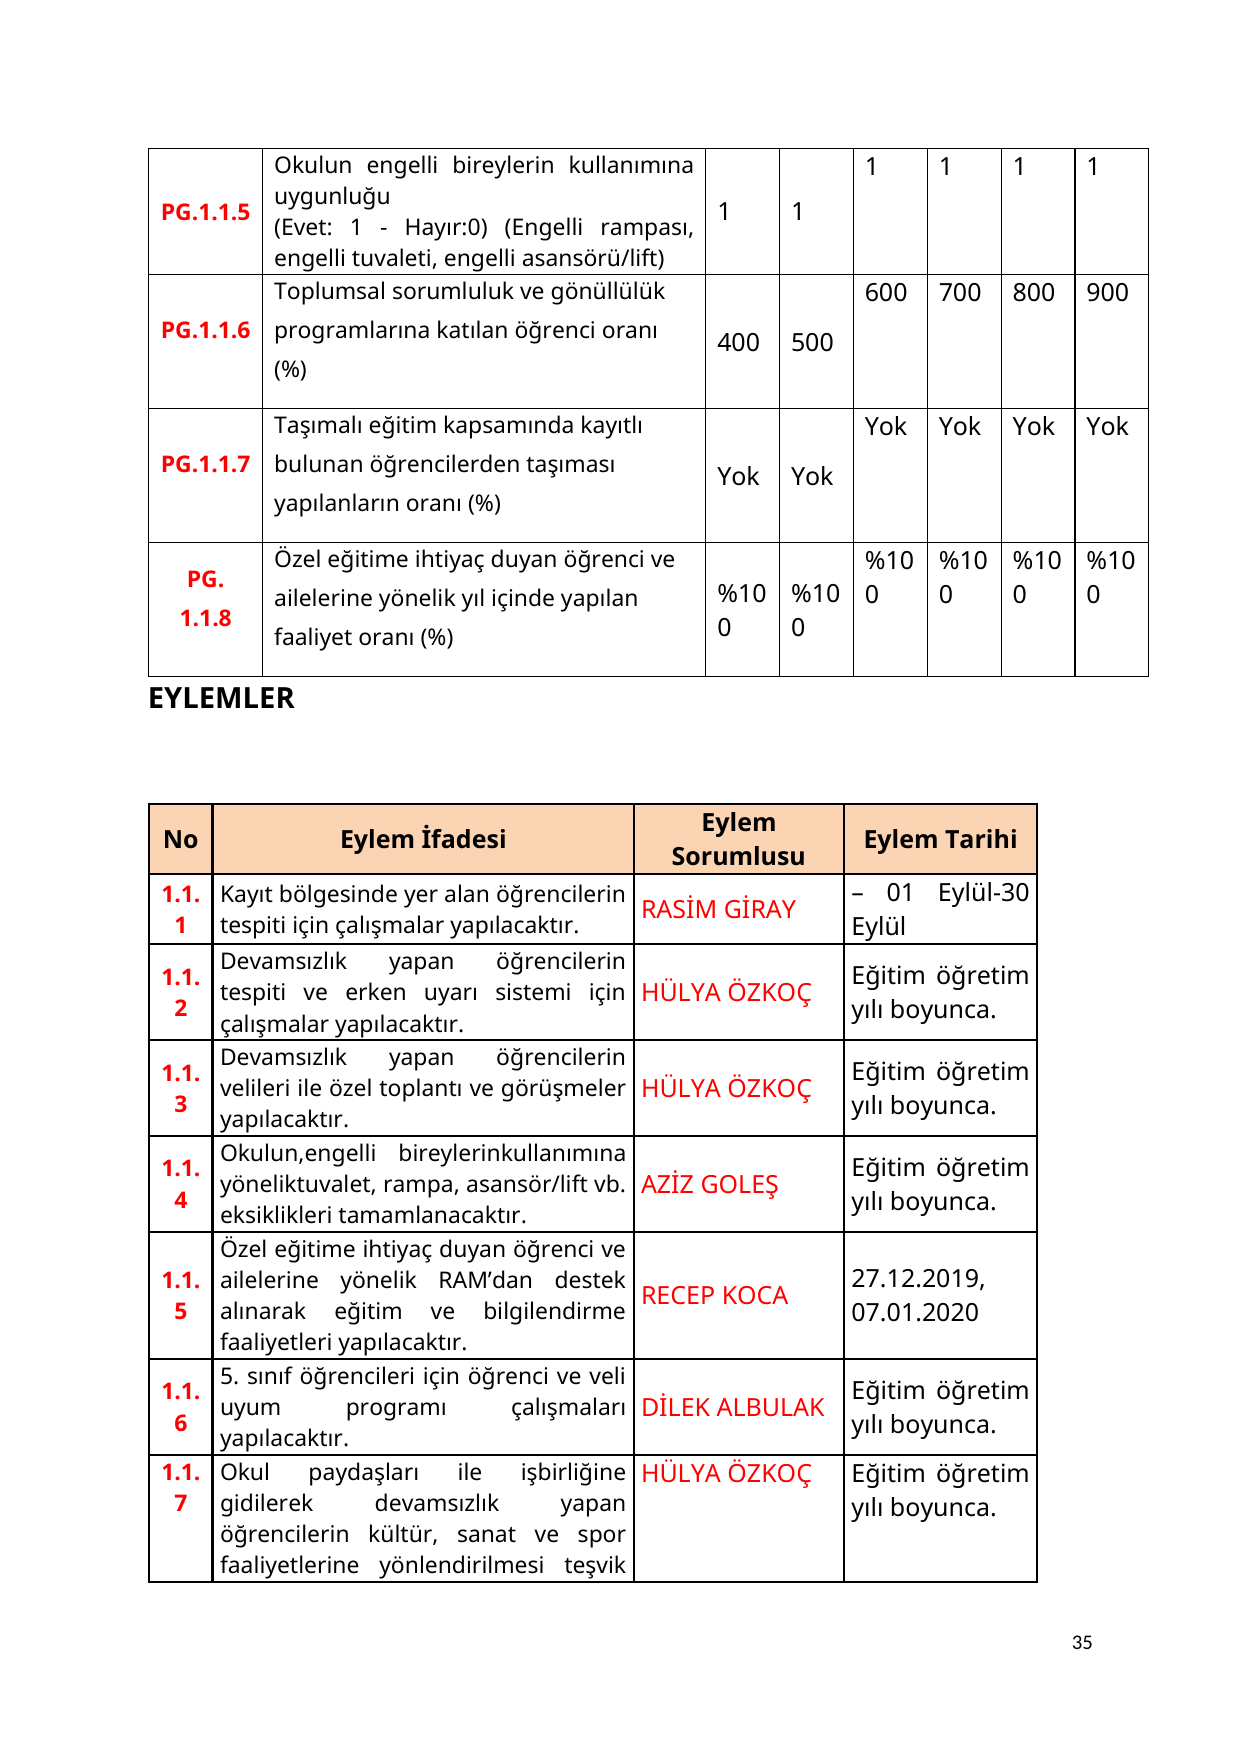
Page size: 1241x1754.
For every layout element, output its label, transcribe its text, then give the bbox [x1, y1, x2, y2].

table_cell %100 [780, 543, 853, 676]
table_cell RECEP KOCA [635, 1233, 843, 1358]
table_cell Yok [780, 409, 853, 542]
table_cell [214, 1456, 633, 1581]
table_header Eylem Tarihi [845, 805, 1036, 873]
table_cell Okulun engelli bireylerin kullanımına uygunluğu (Evet: 1 - Hayır:0) (Engelli rampası, engelli tuvaleti, engelli asansörü/lift) [263, 149, 705, 274]
table_cell Yok [1076, 409, 1148, 542]
table_cell 1.1.2 [150, 945, 211, 1039]
table_cell 27.12.2019, 07.01.2020 [845, 1233, 1036, 1358]
table_header No [150, 805, 211, 873]
table_cell 800 [1002, 275, 1074, 408]
table_cell Özel eğitime ihtiyaç duyan öğrenci ve ailelerine yönelik yıl içinde yapılan faaliyet oranı (%) [263, 543, 705, 676]
table_cell PG. 1.1.8 [149, 543, 262, 676]
table_cell Devamsızlık yapan öğrencilerin tespiti ve erken uyarı sistemi için çalışmalar yapılacaktır. [214, 945, 633, 1039]
table_header Eylem İfadesi [214, 805, 633, 873]
table_cell Eğitim öğretim yılı boyunca. [845, 1360, 1036, 1453]
table_cell Eğitim öğretim yılı boyunca. [845, 1137, 1036, 1231]
table_cell 500 [780, 275, 853, 408]
table_header Eylem Sorumlusu [635, 805, 843, 873]
table_cell 1.1.7 [150, 1456, 211, 1581]
table_cell 400 [706, 275, 779, 408]
table_cell 1 [1076, 149, 1148, 274]
table_cell 600 [854, 275, 927, 408]
table_cell Okulun,engelli bireylerinkullanımına yöneliktuvalet, rampa, asansör/lift vb. eksiklikleri tamamlanacaktır. [214, 1137, 633, 1231]
table_cell 1.1.1 [150, 875, 211, 943]
table_cell 1 [854, 149, 927, 274]
table_cell Kayıt bölgesinde yer alan öğrencilerin tespiti için çalışmalar yapılacaktır. [214, 875, 633, 943]
table_cell 1.1.5 [150, 1233, 211, 1358]
table_cell HÜLYA ÖZKOÇ [635, 945, 843, 1039]
table_cell – 01 Eylül-30 Eylül [845, 875, 1036, 943]
table_cell 700 [928, 275, 1001, 408]
table_cell 1.1.4 [150, 1137, 211, 1231]
table_cell 1.1.6 [150, 1360, 211, 1453]
table_cell Yok [854, 409, 927, 542]
table_cell 900 [1076, 275, 1148, 408]
table_cell Yok [928, 409, 1001, 542]
table_cell HÜLYA ÖZKOÇ [635, 1041, 843, 1135]
table_cell %100 [706, 543, 779, 676]
table_cell Yok [706, 409, 779, 542]
table_cell PG.1.1.6 [149, 275, 262, 408]
table_cell DİLEK ALBULAK [635, 1360, 843, 1453]
table_cell 1 [780, 149, 853, 274]
text EYLEMLER [148, 677, 1093, 717]
table_cell Eğitim öğretim yılı boyunca. [845, 1456, 1036, 1581]
table_cell Toplumsal sorumluluk ve gönüllülük programlarına katılan öğrenci oranı (%) [263, 275, 705, 408]
table_cell 1 [706, 149, 779, 274]
table_cell Özel eğitime ihtiyaç duyan öğrenci ve ailelerine yönelik RAM’dan destek alınarak eğitim ve bilgilendirme faaliyetleri yapılacaktır. [214, 1233, 633, 1358]
table_cell Devamsızlık yapan öğrencilerin velileri ile özel toplantı ve görüşmeler yapılacaktır. [214, 1041, 633, 1135]
table_cell RASİM GİRAY [635, 875, 843, 943]
table_cell Taşımalı eğitim kapsamında kayıtlı bulunan öğrencilerden taşıması yapılanların oranı (%) [263, 409, 705, 542]
table_cell HÜLYA ÖZKOÇ [635, 1456, 843, 1581]
table_cell AZİZ GOLEŞ [635, 1137, 843, 1231]
table_cell %100 [854, 543, 927, 676]
table_cell 1 [928, 149, 1001, 274]
table_cell PG.1.1.7 [149, 409, 262, 542]
table_cell 1 [1002, 149, 1074, 274]
table_cell %100 [1002, 543, 1074, 676]
table_cell Eğitim öğretim yılı boyunca. [845, 945, 1036, 1039]
table_cell %100 [1076, 543, 1148, 676]
table_cell %100 [928, 543, 1001, 676]
table_cell Yok [1002, 409, 1074, 542]
table_cell PG.1.1.5 [149, 149, 262, 274]
table_cell 5. sınıf öğrencileri için öğrenci ve veli uyum programı çalışmaları yapılacaktır. [214, 1360, 633, 1453]
table_cell Eğitim öğretim yılı boyunca. [845, 1041, 1036, 1135]
table_cell 1.1.3 [150, 1041, 211, 1135]
